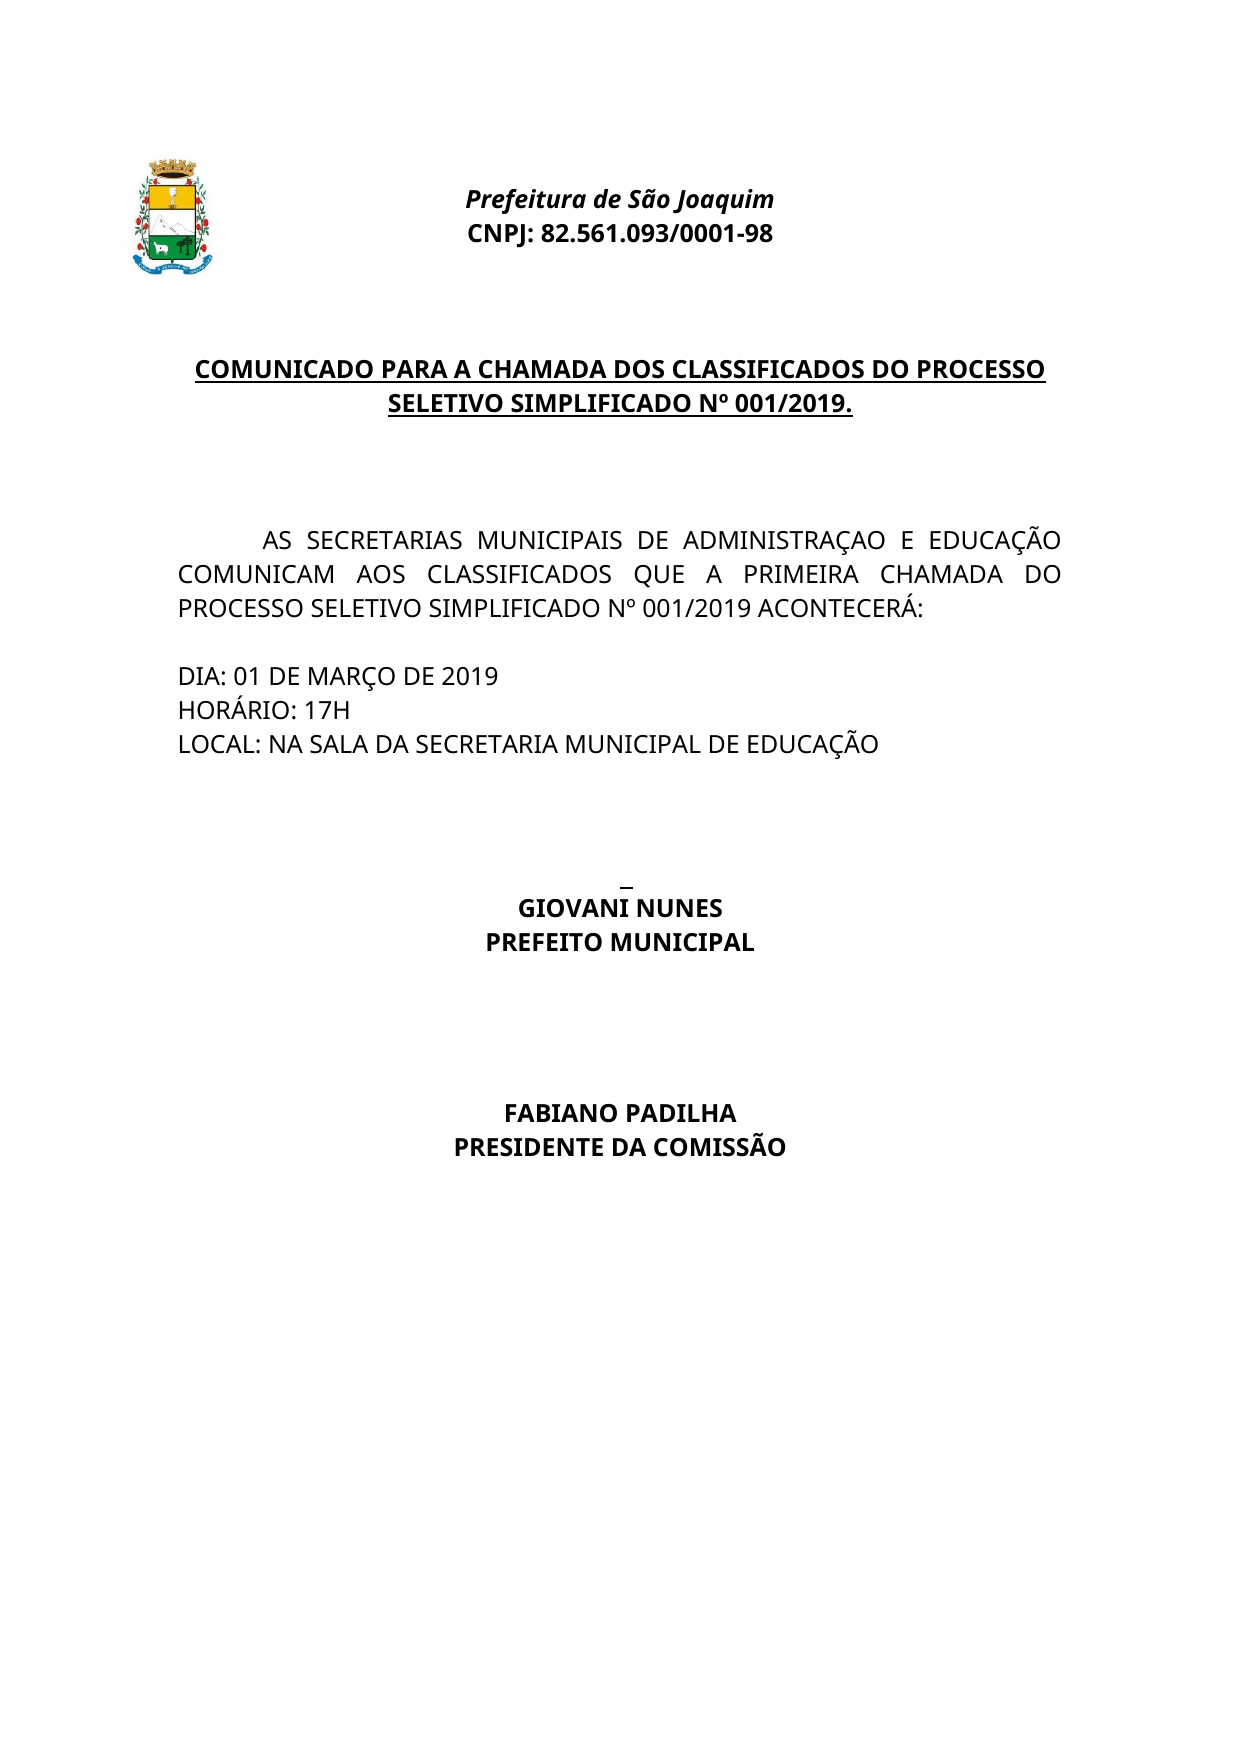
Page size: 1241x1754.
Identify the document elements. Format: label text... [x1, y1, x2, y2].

text DIA: 01 DE MARÇO DE 2019 [177, 658, 1063, 693]
text PREFEITO MUNICIPAL [177, 925, 1063, 959]
text CNPJ: 82.561.093/0001-98 [315, 216, 1063, 250]
text HORÁRIO: 17H [177, 693, 1063, 727]
text AS SECRETARIAS MUNICIPAIS DE ADMINISTRAÇAO E EDUCAÇÃO COMUNICAM AOS CLASSIFICADOS QUE A PRIMEIRA CHAMADA DO PROCESSO SELETIVO SIMPLIFICADO Nº 001/2019 ACONTECERÁ: [177, 522, 1063, 624]
picture [33, 148, 315, 283]
text Prefeitura de São Joaquim [315, 182, 1063, 216]
text COMUNICADO PARA A CHAMADA DOS CLASSIFICADOS DO PROCESSO SELETIVO SIMPLIFICADO Nº 001/2019. [177, 352, 1063, 420]
text FABIANO PADILHA [177, 1095, 1063, 1129]
text PRESIDENTE DA COMISSÃO [177, 1129, 1063, 1163]
text LOCAL: NA SALA DA SECRETARIA MUNICIPAL DE EDUCAÇÃO [177, 727, 1063, 761]
text GIOVANI NUNES [177, 891, 1063, 925]
